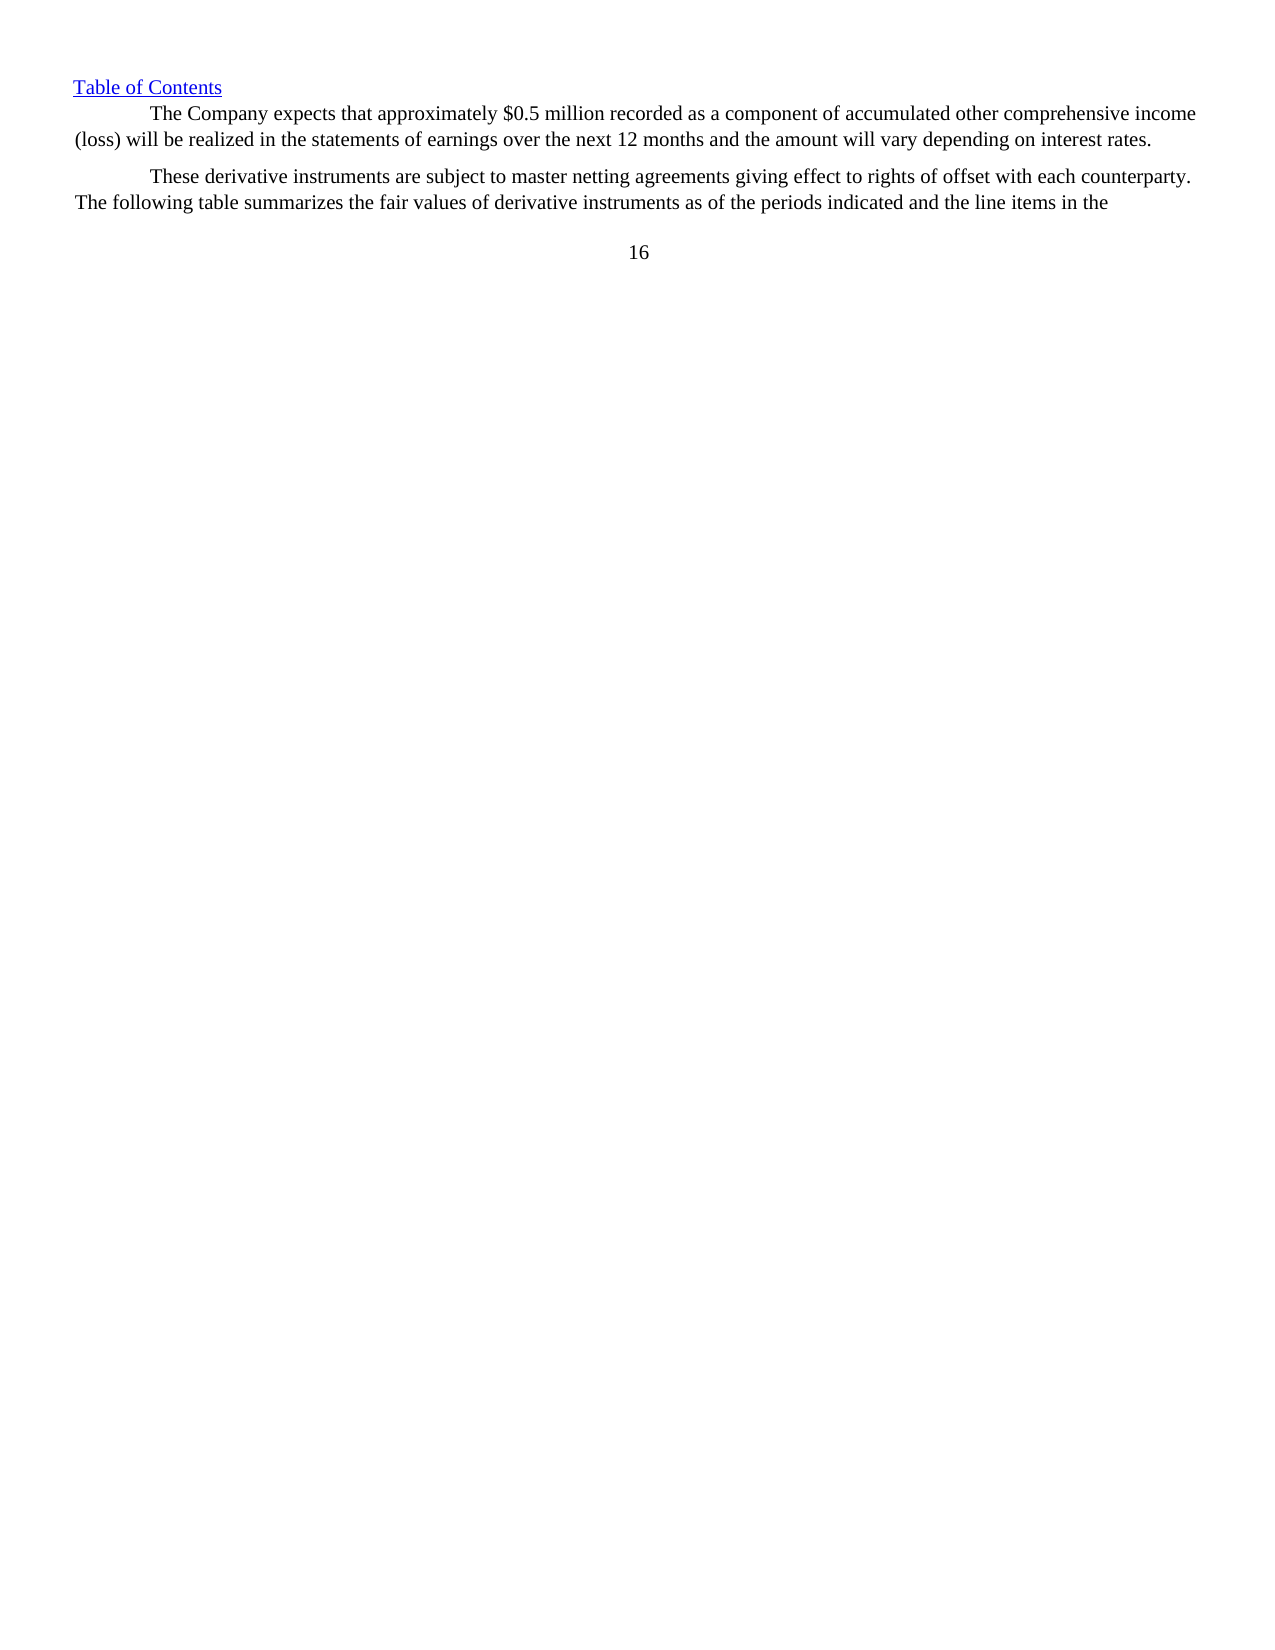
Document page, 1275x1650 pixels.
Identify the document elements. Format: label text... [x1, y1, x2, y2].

text 16 [91, 240, 1186, 264]
text These derivative instruments are subject to master netting agreements giving effect to rights of offset with each counterparty. The following table summarizes the fair values of derivative instruments as of the periods indicated and the line items in the [74, 164, 1203, 214]
text The Company expects that approximately $0.5 million recorded as a component of accumulated other comprehensive income (loss) will be realized in the statements of earnings over the next 12 months and the amount will vary depending on interest rates. [74, 101, 1203, 151]
